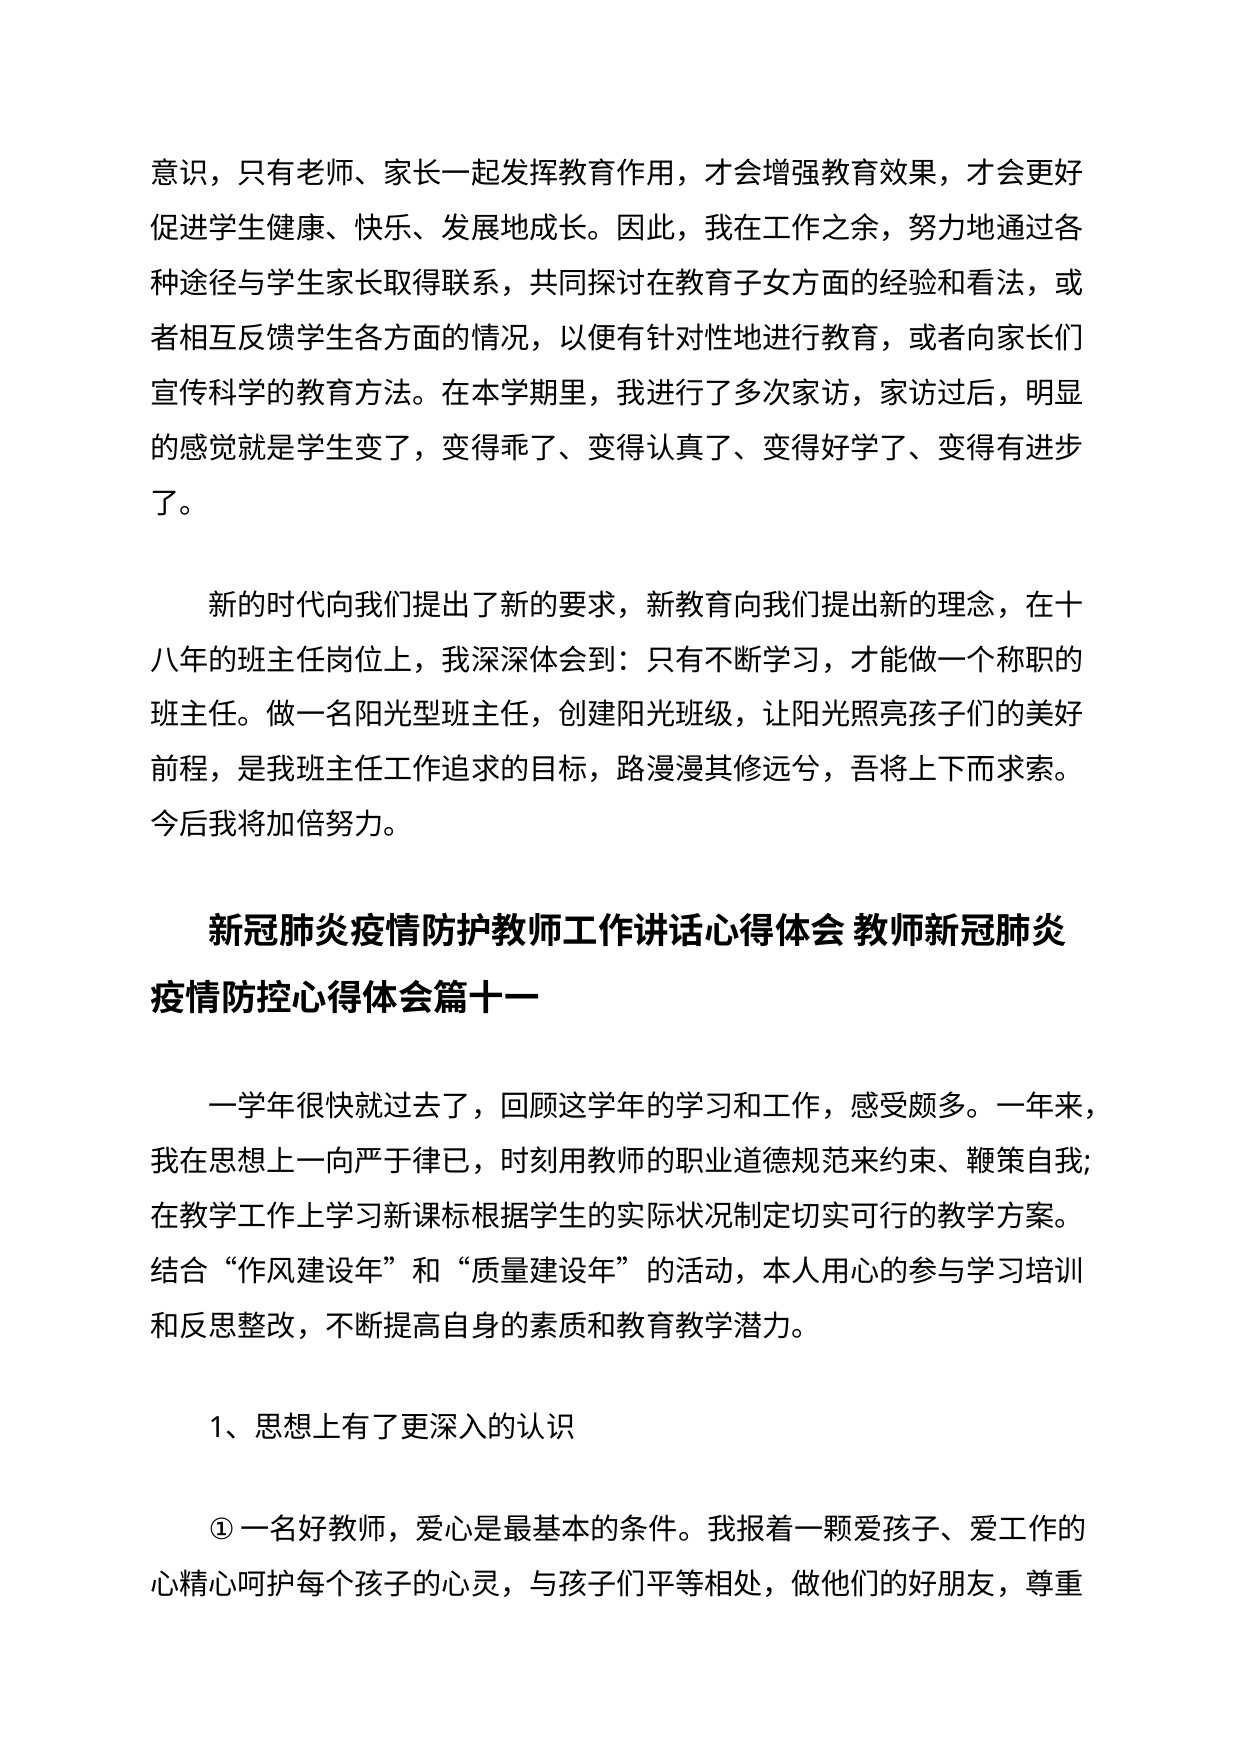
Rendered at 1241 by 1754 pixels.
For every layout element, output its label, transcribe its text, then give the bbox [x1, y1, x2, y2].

text 一学年很快就过去了，回顾这学年的学习和工作，感受颇多。一年来，我在思想上一向严于律已，时刻用教师的职业道德规范来约束、鞭策自我;在教学工作上学习新课标根据学生的实际状况制定切实可行的教学方案。结合“作风建设年”和“质量建设年”的活动，本人用心的参与学习培训和反思整改，不断提高自身的素质和教育教学潜力。 [150, 1082, 1090, 1344]
text 1、思想上有了更深入的认识 [150, 1404, 1090, 1446]
text 新的时代向我们提出了新的要求，新教育向我们提出新的理念，在十八年的班主任岗位上，我深深体会到：只有不断学习，才能做一个称职的班主任。做一名阳光型班主任，创建阳光班级，让阳光照亮孩子们的美好前程，是我班主任工作追求的目标，路漫漫其修远兮，吾将上下而求索。今后我将加倍努力。 [150, 581, 1090, 843]
text 新冠肺炎疫情防护教师工作讲话心得体会 教师新冠肺炎疫情防控心得体会篇十一 [150, 902, 1090, 1020]
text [150, 1506, 1090, 1603]
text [150, 150, 1090, 522]
